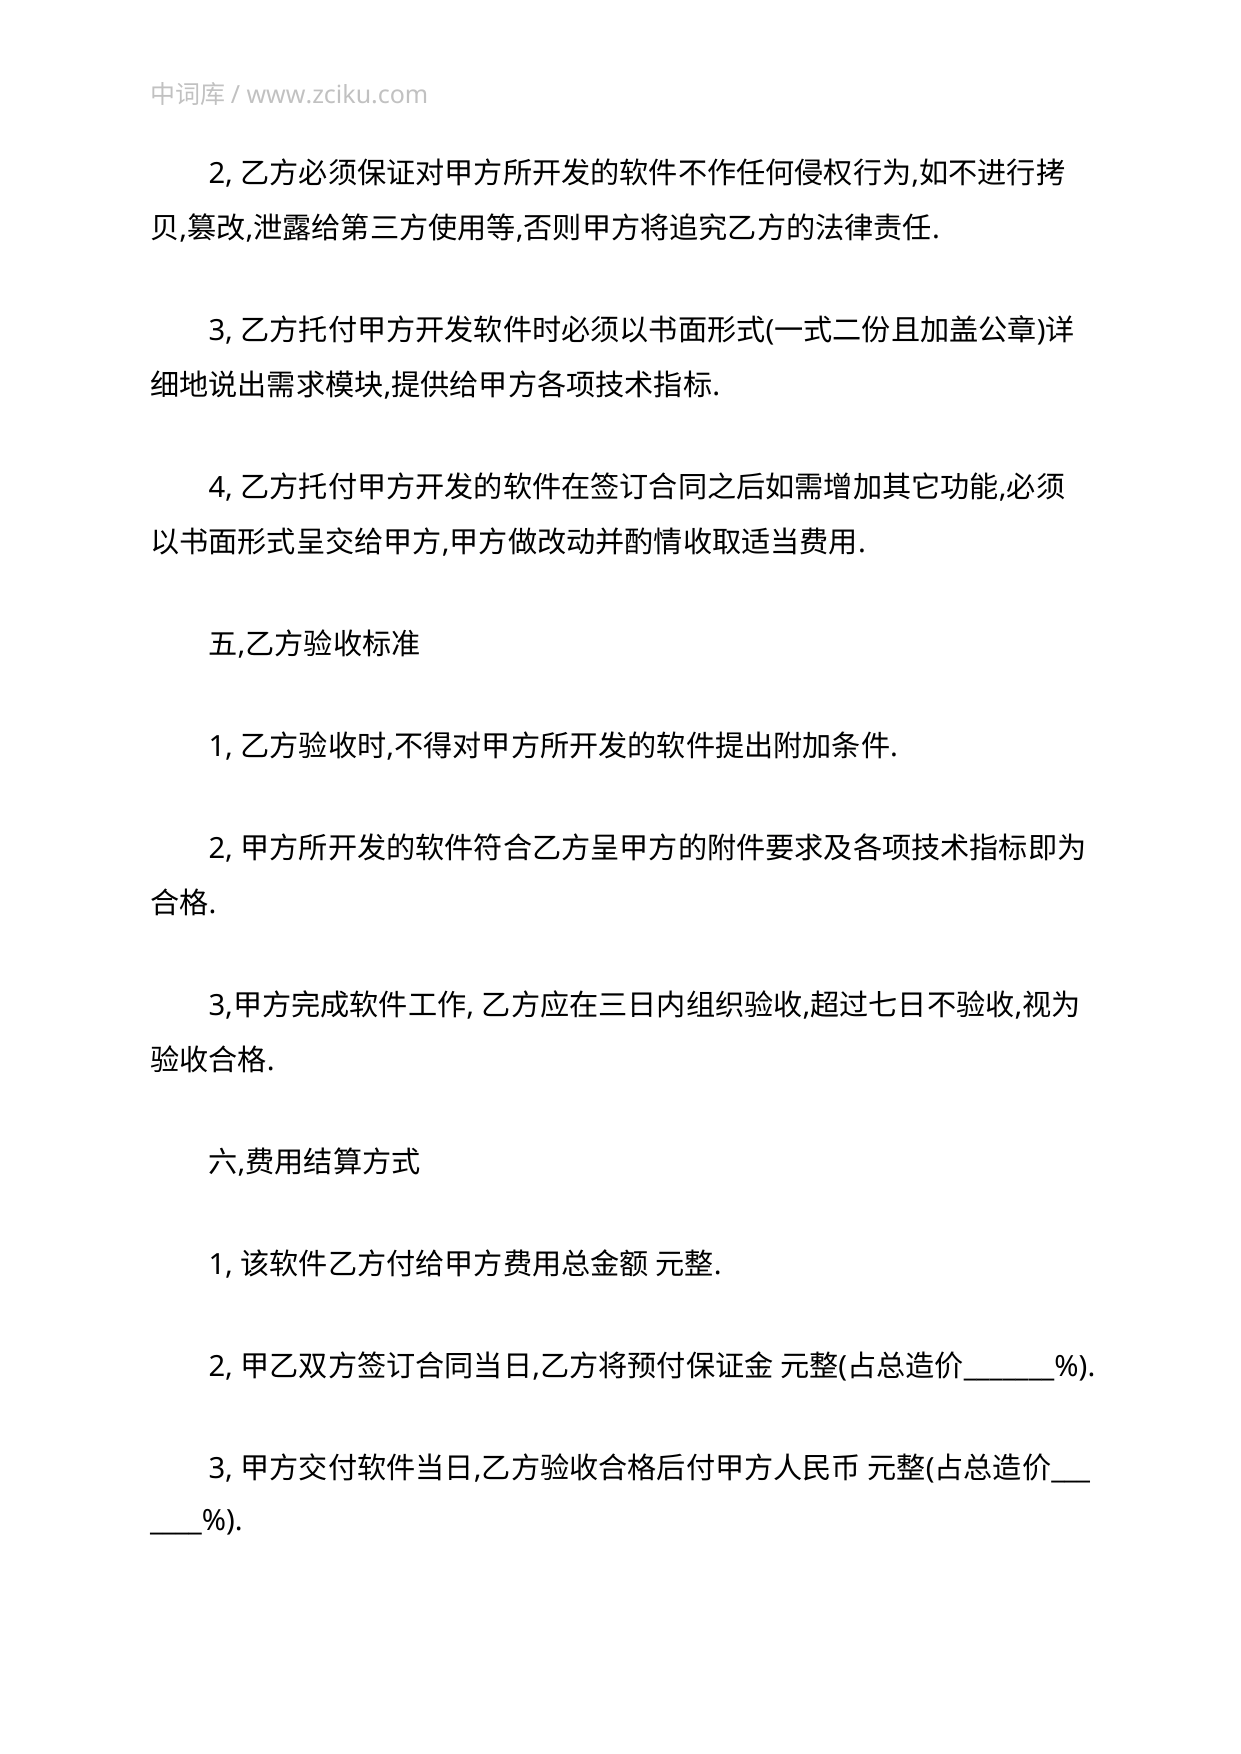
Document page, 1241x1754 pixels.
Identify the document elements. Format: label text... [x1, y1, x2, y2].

text 1, 乙方验收时,不得对甲方所开发的软件提出附加条件. [150, 723, 1090, 765]
text 3, 乙方托付甲方开发软件时必须以书面形式(一式二份且加盖公章)详细地说出需求模块,提供给甲方各项技术指标. [150, 307, 1090, 404]
text 2, 乙方必须保证对甲方所开发的软件不作任何侵权行为,如不进行拷贝,篡改,泄露给第三方使用等,否则甲方将追究乙方的法律责任. [150, 150, 1090, 247]
text 2, 甲乙双方签订合同当日,乙方将预付保证金 元整(占总造价_______%). [150, 1343, 1090, 1385]
text 五,乙方验收标准 [150, 621, 1090, 663]
text 3,甲方完成软件工作, 乙方应在三日内组织验收,超过七日不验收,视为验收合格. [150, 982, 1090, 1079]
text 1, 该软件乙方付给甲方费用总金额 元整. [150, 1241, 1090, 1283]
text 3, 甲方交付软件当日,乙方验收合格后付甲方人民币 元整(占总造价_______%). [150, 1445, 1090, 1539]
text 4, 乙方托付甲方开发的软件在签订合同之后如需增加其它功能,必须以书面形式呈交给甲方,甲方做改动并酌情收取适当费用. [150, 464, 1090, 561]
text 六,费用结算方式 [150, 1139, 1090, 1181]
text 2, 甲方所开发的软件符合乙方呈甲方的附件要求及各项技术指标即为合格. [150, 825, 1090, 922]
